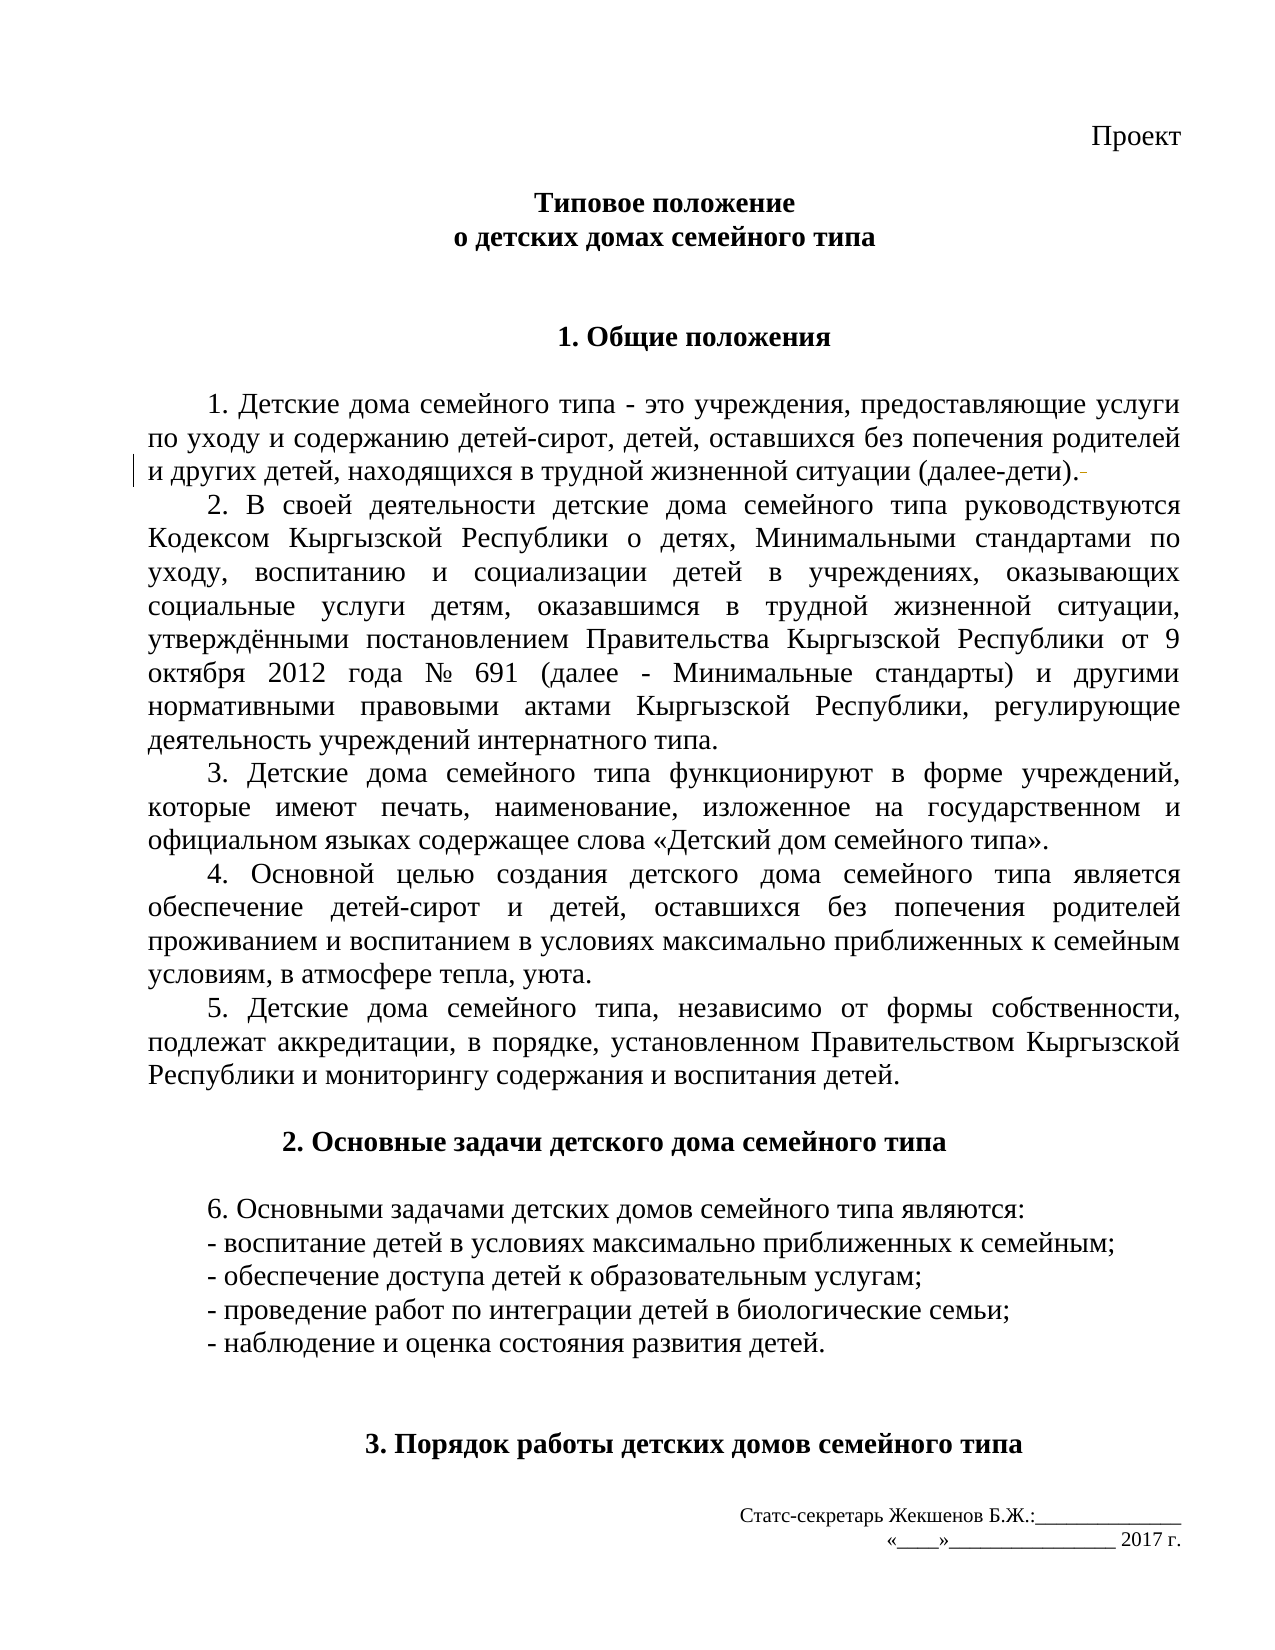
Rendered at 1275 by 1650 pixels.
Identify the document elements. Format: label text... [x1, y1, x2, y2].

text - воспитание детей в условиях максимально приближенных к семейным; [148, 1225, 1181, 1258]
text о детских домах семейного типа [148, 219, 1181, 252]
text 4. Основной целью создания детского дома семейного типа является обеспечение детей-сирот и детей, оставшихся без попечения родителей проживанием и воспитанием в условиях максимально приближенных к семейным условиям, в атмосфере тепла, уюта. [148, 856, 1181, 990]
text 1. Общие положения [207, 319, 1181, 353]
list 2. Основные задачи детского дома семейного типа [282, 1124, 1181, 1158]
text 3. Порядок работы детских домов семейного типа [207, 1426, 1181, 1460]
text - обеспечение доступа детей к образовательным услугам; [148, 1258, 1181, 1292]
text Типовое положение [148, 185, 1181, 219]
text 3. Детские дома семейного типа функционируют в форме учреждений, которые имеют печать, наименование, изложенное на государственном и официальном языках содержащее слова «Детский дом семейного типа». [148, 755, 1181, 856]
text Проект [148, 118, 1181, 152]
text 1. Детские дома семейного типа - это учреждения, предоставляющие услуги по уходу и содержанию детей-сирот, детей, оставшихся без попечения родителей и других детей, находящихся в трудной жизненной ситуации (далее-дети). [148, 386, 1181, 487]
text 5. Детские дома семейного типа, независимо от формы собственности, подлежат аккредитации, в порядке, установленном Правительством Кыргызской Республики и мониторингу содержания и воспитания детей. [148, 990, 1181, 1091]
text - проведение работ по интеграции детей в биологические семьи; [148, 1292, 1181, 1326]
text 2. В своей деятельности детские дома семейного типа руководствуются Кодексом Кыргызской Республики о детях, Минимальными стандартами по уходу, воспитанию и социализации детей в учреждениях, оказывающих социальные услуги детям, оказавшимся в трудной жизненной ситуации, утверждёнными постановлением Правительства Кыргызской Республики от 9 октября 2012 года № 691 (далее - Минимальные стандарты) и другими нормативными правовыми актами Кыргызской Республики, регулирующие деятельность учреждений интернатного типа. [148, 487, 1181, 755]
text 6. Основными задачами детских домов семейного типа являются: [148, 1191, 1181, 1225]
text - наблюдение и оценка состояния развития детей. [148, 1326, 1181, 1359]
